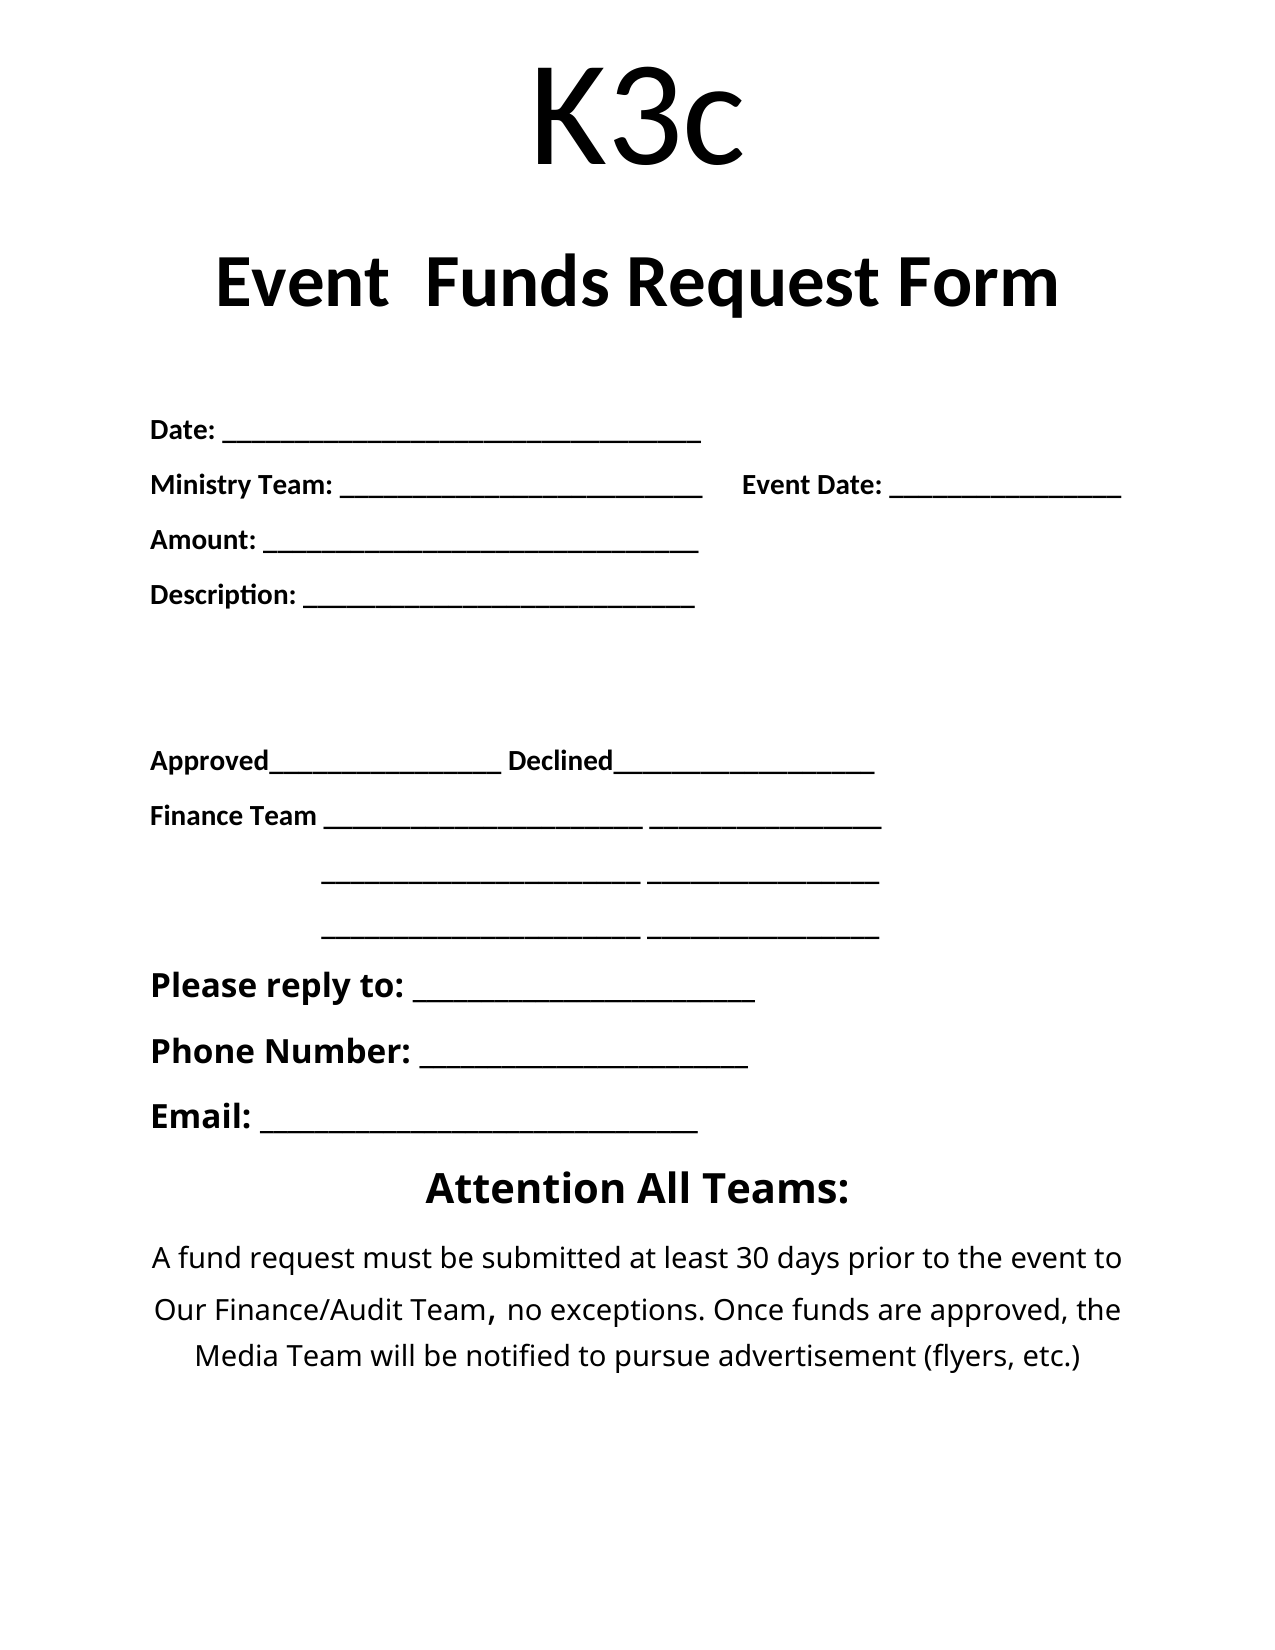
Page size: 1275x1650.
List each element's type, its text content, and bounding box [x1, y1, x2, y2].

text Event Funds Request Form [150, 233, 1125, 325]
text Date: _________________________________ [150, 411, 1125, 447]
text Finance Team ______________________ ________________ [150, 797, 1125, 832]
text ______________________ ________________ [150, 907, 1125, 943]
text Please reply to: _________________________ [150, 962, 1125, 1007]
text Attention All Teams: [150, 1159, 1125, 1216]
text K3c [150, 19, 1125, 202]
text Ministry Team: _________________________ Event Date: ________________ [150, 466, 1125, 502]
text ______________________ ________________ [150, 852, 1125, 887]
text Description: ___________________________ [150, 576, 1125, 612]
text Approved________________ Declined__________________ [150, 742, 1125, 777]
text A fund request must be submitted at least 30 days prior to the event to Our Finance/Audit Team, no exceptions. Once funds are approved, the Media Team will be notified to pursue advertisement (flyers, etc.) [150, 1237, 1125, 1374]
text Amount: ______________________________ [150, 521, 1125, 557]
text Phone Number: ________________________ [150, 1028, 1125, 1073]
text Email: ________________________________ [150, 1093, 1125, 1139]
